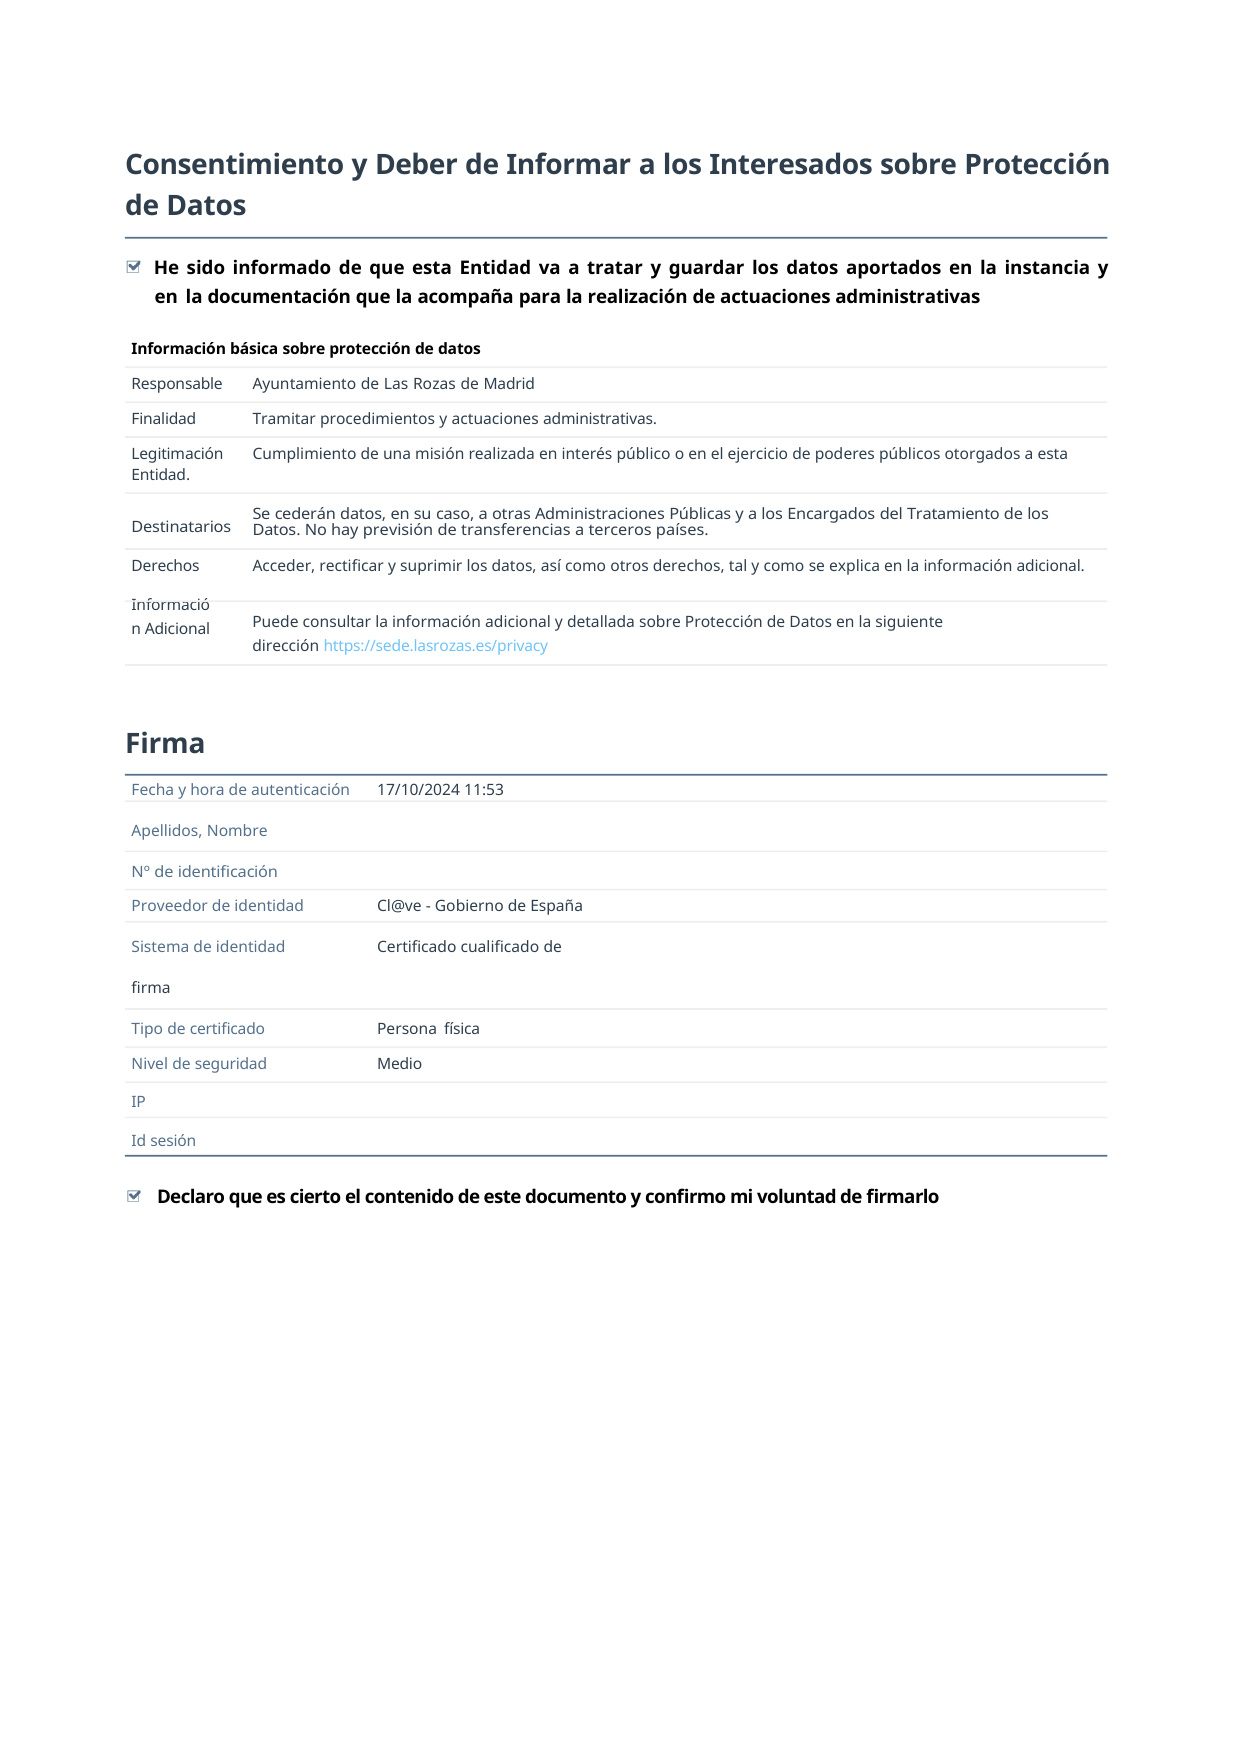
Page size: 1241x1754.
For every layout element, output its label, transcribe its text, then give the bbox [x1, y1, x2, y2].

text Información Adicional [131, 603, 217, 639]
text Información básica sobre protección de datos [131, 338, 1119, 359]
text Tipo de certificado Persona física [131, 1018, 1119, 1039]
text Fecha y hora de autenticación 17/10/2024 11:53 Apellidos, Nombre [131, 803, 531, 841]
text Proveedor de identidad Cl@ve - Gobierno de España Sistema de identidad Certificado cualificado de firma [131, 895, 599, 920]
text Nivel de seguridad Medio [131, 1053, 1119, 1074]
text Legitimación Cumplimiento de una misión realizada en interés público o en el ejercicio de poderes públicos otorgados a esta Entidad. [131, 443, 1119, 485]
picture [125, 1188, 141, 1204]
text Finalidad Tramitar procedimientos y actuaciones administrativas. [131, 408, 1119, 429]
text Destinatarios Se cederán datos, en su caso, a otras Administraciones Públicas y a los Encargados del Tratamiento de los Datos. No hay previsión de transferencias a terceros países. [131, 500, 1082, 540]
text Puede consultar la información adicional y detallada sobre Protección de Datos en la siguiente dirección https://sede.lasrozas.es/privacy [252, 610, 989, 656]
text Declaro que es cierto el contenido de este documento y confirmo mi voluntad de firmarlo [125, 1184, 1119, 1215]
text Proveedor de identidad Cl@ve - Gobierno de España Sistema de identidad Certificado cualificado de firma [131, 923, 599, 998]
picture [125, 258, 141, 275]
subtitle Firma [125, 723, 1119, 761]
text IP [131, 1091, 1119, 1112]
text Nº de identificación [131, 860, 1119, 882]
text Fecha y hora de autenticación 17/10/2024 11:53 Apellidos, Nombre [131, 778, 531, 800]
subtitle Consentimiento y Deber de Informar a los Interesados sobre Protección de Datos [125, 144, 1119, 224]
text Responsable Ayuntamiento de Las Rozas de Madrid [131, 373, 1119, 394]
text Derechos Acceder, rectificar y suprimir los datos, así como otros derechos, tal y como se explica en la información adicional. [131, 555, 1119, 576]
subtitle He sido informado de que esta Entidad va a tratar y guardar los datos aportados en la instancia y en la documentación que la acompaña para la realización de actuaciones administrativas [125, 254, 1119, 309]
text Id sesión [131, 1129, 1119, 1151]
